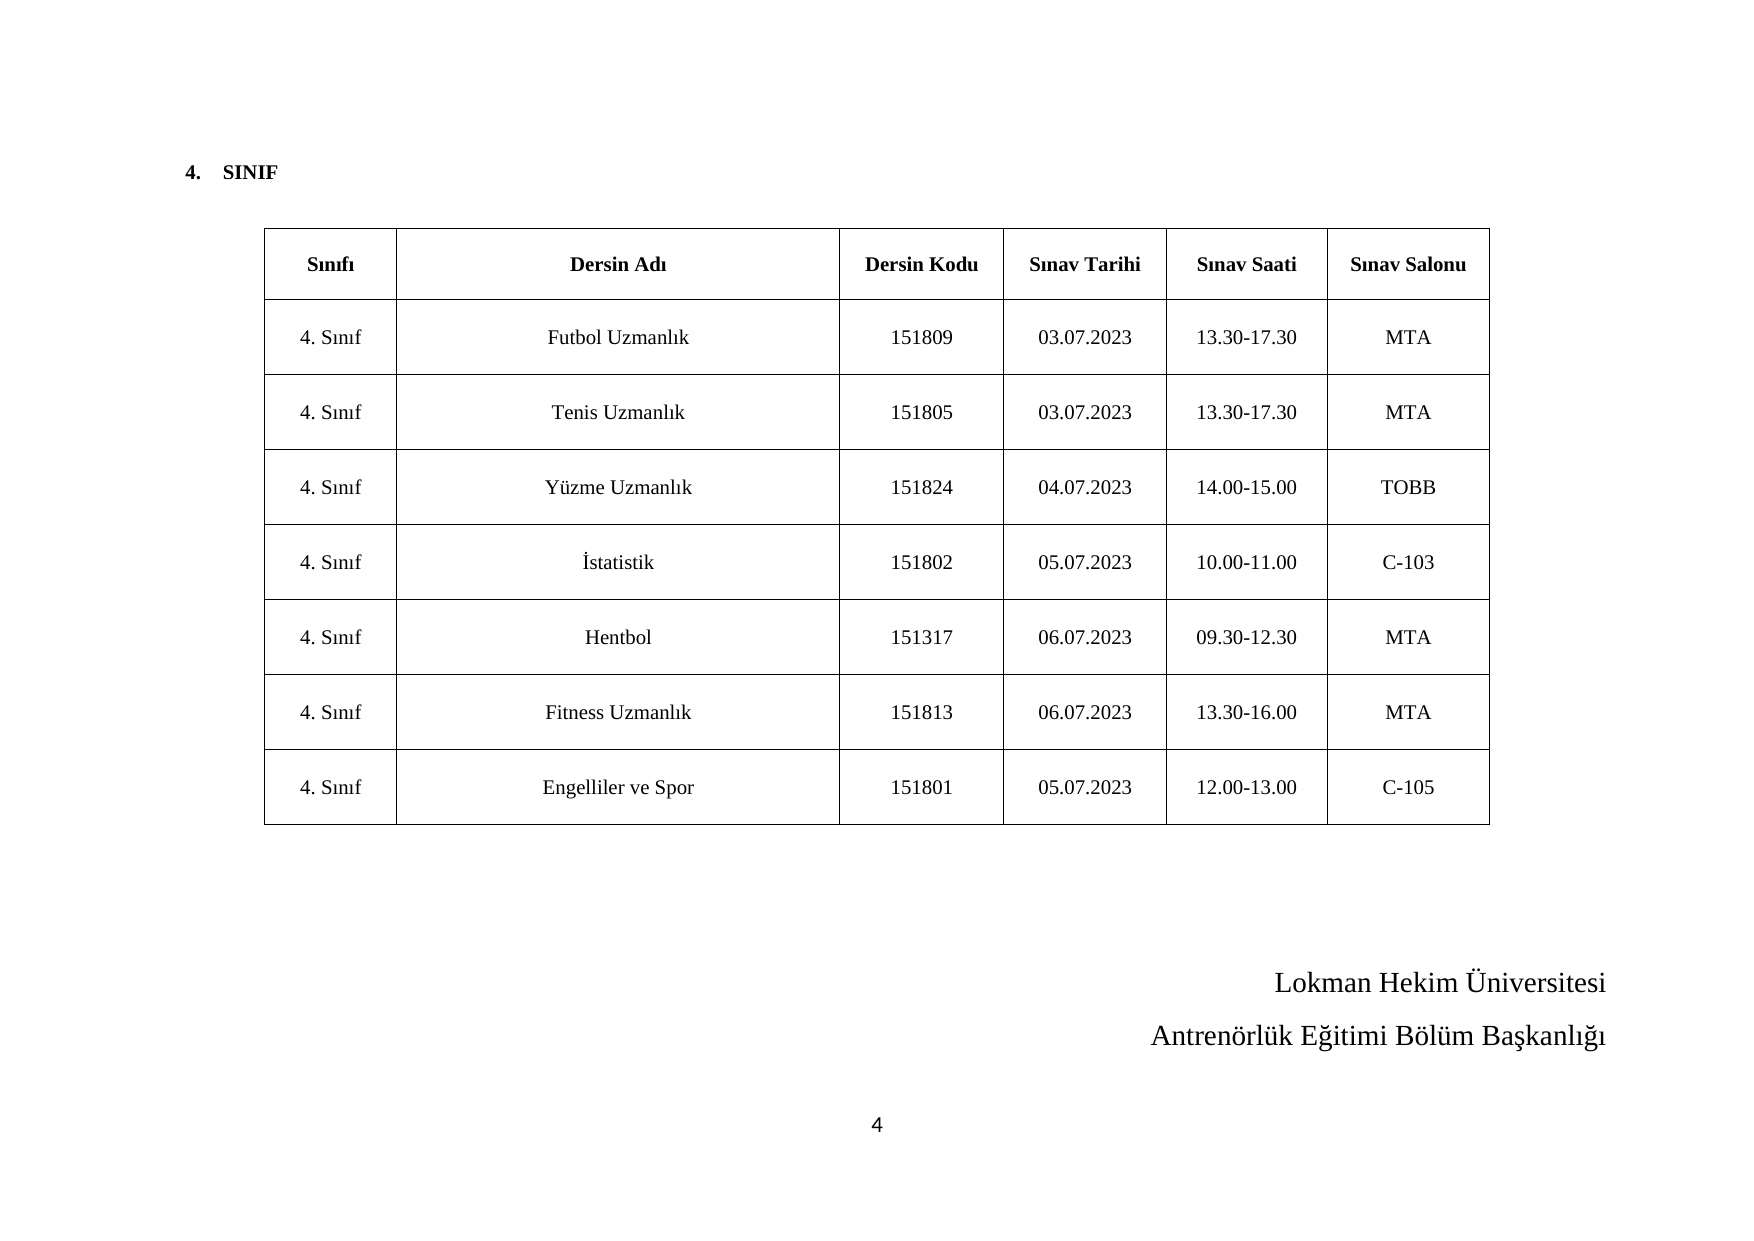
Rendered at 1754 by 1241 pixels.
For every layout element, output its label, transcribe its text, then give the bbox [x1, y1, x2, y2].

table_cell 13.30-17.30 [1167, 375, 1327, 449]
table_cell C-103 [1328, 525, 1489, 599]
table_cell 4. Sınıf [265, 525, 396, 599]
table_header Sınav Saati [1167, 229, 1327, 298]
table_cell 10.00-11.00 [1167, 525, 1327, 599]
table_cell İstatistik [397, 525, 839, 599]
table_cell 06.07.2023 [1004, 675, 1166, 749]
list SINIF [185, 160, 1606, 184]
table_cell 4. Sınıf [265, 675, 396, 749]
table_cell 12.00-13.00 [1167, 750, 1327, 824]
table_cell 4. Sınıf [265, 750, 396, 824]
text Antrenörlük Eğitimi Bölüm Başkanlığı [148, 1018, 1606, 1051]
table_cell Tenis Uzmanlık [397, 375, 839, 449]
table_cell 03.07.2023 [1004, 300, 1166, 374]
table_cell 151317 [840, 600, 1003, 674]
table_header Sınav Tarihi [1004, 229, 1166, 298]
table_cell MTA [1328, 375, 1489, 449]
table_cell Engelliler ve Spor [397, 750, 839, 824]
table_cell 151813 [840, 675, 1003, 749]
table_cell 06.07.2023 [1004, 600, 1166, 674]
table_cell 4. Sınıf [265, 300, 396, 374]
table_cell C-105 [1328, 750, 1489, 824]
table_header Dersin Kodu [840, 229, 1003, 298]
table_cell 151809 [840, 300, 1003, 374]
table_cell MTA [1328, 675, 1489, 749]
table_cell 09.30-12.30 [1167, 600, 1327, 674]
table_cell MTA [1328, 300, 1489, 374]
table_cell 4. Sınıf [265, 600, 396, 674]
table_cell 151802 [840, 525, 1003, 599]
table_cell 13.30-17.30 [1167, 300, 1327, 374]
table_cell Fitness Uzmanlık [397, 675, 839, 749]
table_cell TOBB [1328, 450, 1489, 524]
table_cell 14.00-15.00 [1167, 450, 1327, 524]
table_cell 4. Sınıf [265, 450, 396, 524]
table_cell Yüzme Uzmanlık [397, 450, 839, 524]
table_cell Hentbol [397, 600, 839, 674]
table_cell 03.07.2023 [1004, 375, 1166, 449]
table_header Sınav Salonu [1328, 229, 1489, 298]
text Lokman Hekim Üniversitesi [148, 966, 1606, 999]
table_header Dersin Adı [397, 229, 839, 298]
table_cell 4. Sınıf [265, 375, 396, 449]
table_cell 151801 [840, 750, 1003, 824]
table_cell 05.07.2023 [1004, 525, 1166, 599]
table_cell MTA [1328, 600, 1489, 674]
table_header Sınıfı [265, 229, 396, 298]
table_cell 151824 [840, 450, 1003, 524]
table_cell 13.30-16.00 [1167, 675, 1327, 749]
table_cell 04.07.2023 [1004, 450, 1166, 524]
table_cell Futbol Uzmanlık [397, 300, 839, 374]
table_cell 151805 [840, 375, 1003, 449]
table_cell 05.07.2023 [1004, 750, 1166, 824]
